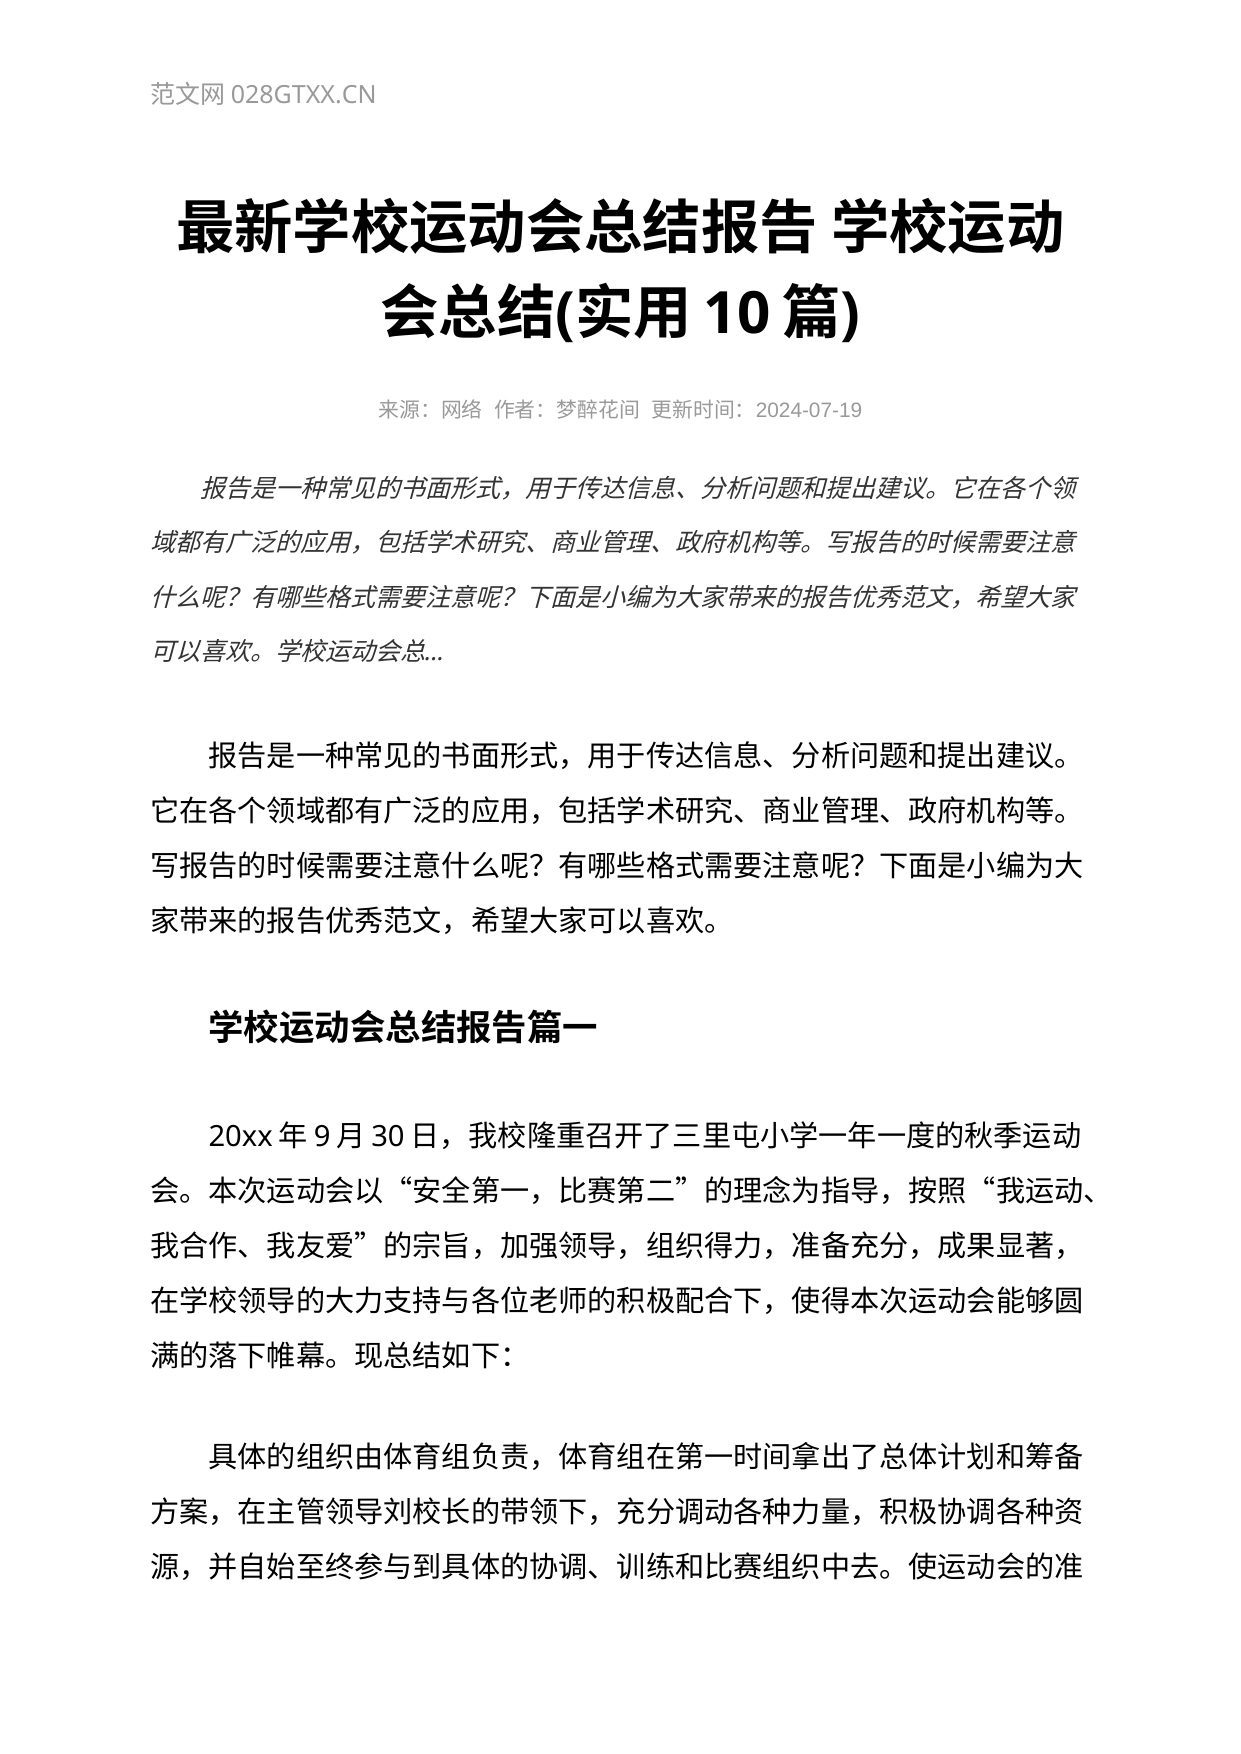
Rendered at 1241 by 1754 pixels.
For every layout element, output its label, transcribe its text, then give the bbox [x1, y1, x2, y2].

subtitle 最新学校运动会总结报告 学校运动会总结(实用10篇) [150, 181, 1090, 351]
text 报告是一种常见的书面形式，用于传达信息、分析问题和提出建议。它在各个领域都有广泛的应用，包括学术研究、商业管理、政府机构等。写报告的时候需要注意什么呢？有哪些格式需要注意呢？下面是小编为大家带来的报告优秀范文，希望大家可以喜欢。学校运动会总... [150, 468, 1090, 668]
text 报告是一种常见的书面形式，用于传达信息、分析问题和提出建议。它在各个领域都有广泛的应用，包括学术研究、商业管理、政府机构等。写报告的时候需要注意什么呢？有哪些格式需要注意呢？下面是小编为大家带来的报告优秀范文，希望大家可以喜欢。 [150, 733, 1090, 939]
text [150, 1434, 1090, 1586]
text 学校运动会总结报告篇一 [150, 999, 1090, 1050]
text 来源：网络 作者：梦醉花间 更新时间：2024-07-19 [150, 397, 1090, 421]
text 20xx年9月30日，我校隆重召开了三里屯小学一年一度的秋季运动会。本次运动会以“安全第一，比赛第二”的理念为指导，按照“我运动、我合作、我友爱”的宗旨，加强领导，组织得力，准备充分，成果显著，在学校领导的大力支持与各位老师的积极配合下，使得本次运动会能够圆满的落下帷幕。现总结如下： [150, 1112, 1090, 1374]
